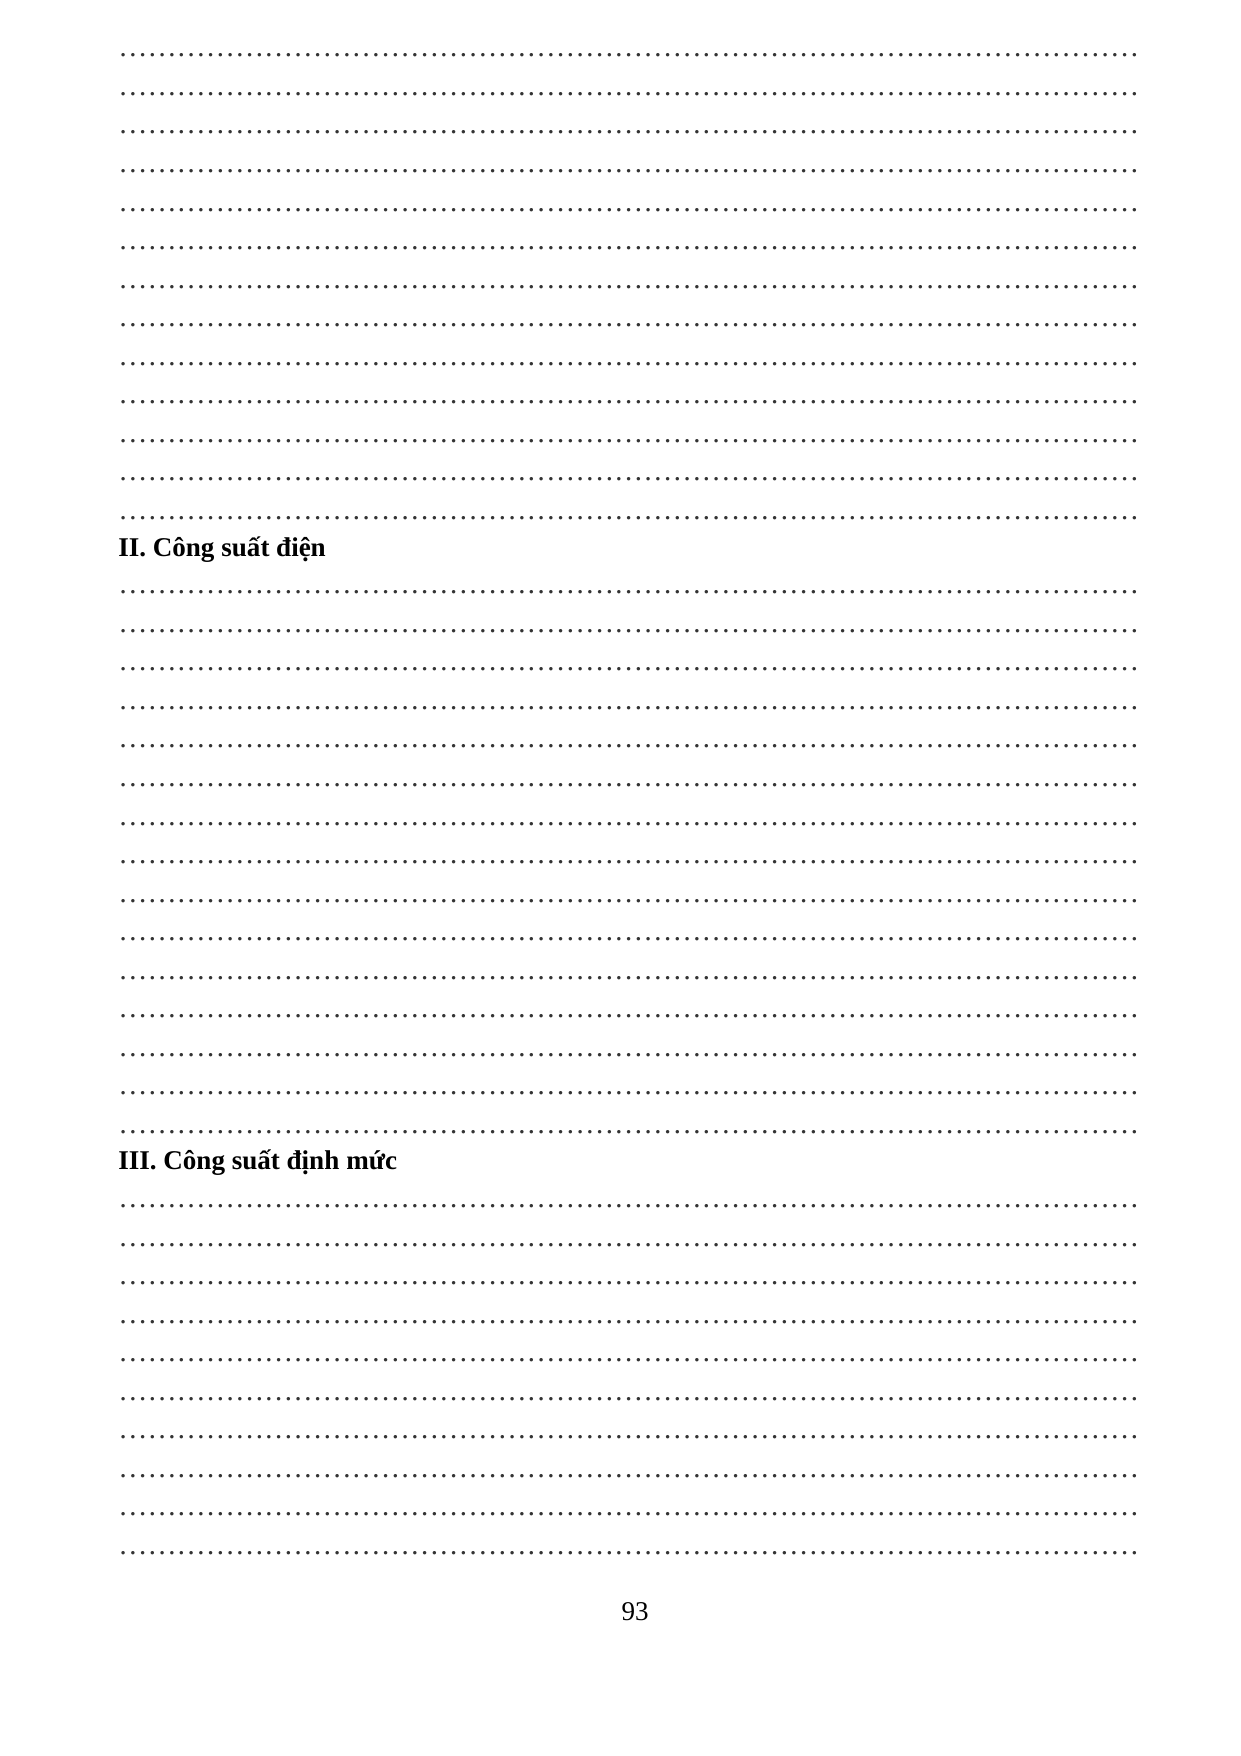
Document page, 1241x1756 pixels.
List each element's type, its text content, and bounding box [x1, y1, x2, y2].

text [118, 29, 1152, 140]
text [118, 1373, 1152, 1561]
text III. Công suất định mức [118, 1144, 1152, 1176]
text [118, 145, 1152, 333]
text II. Công suất điện [118, 531, 1152, 562]
